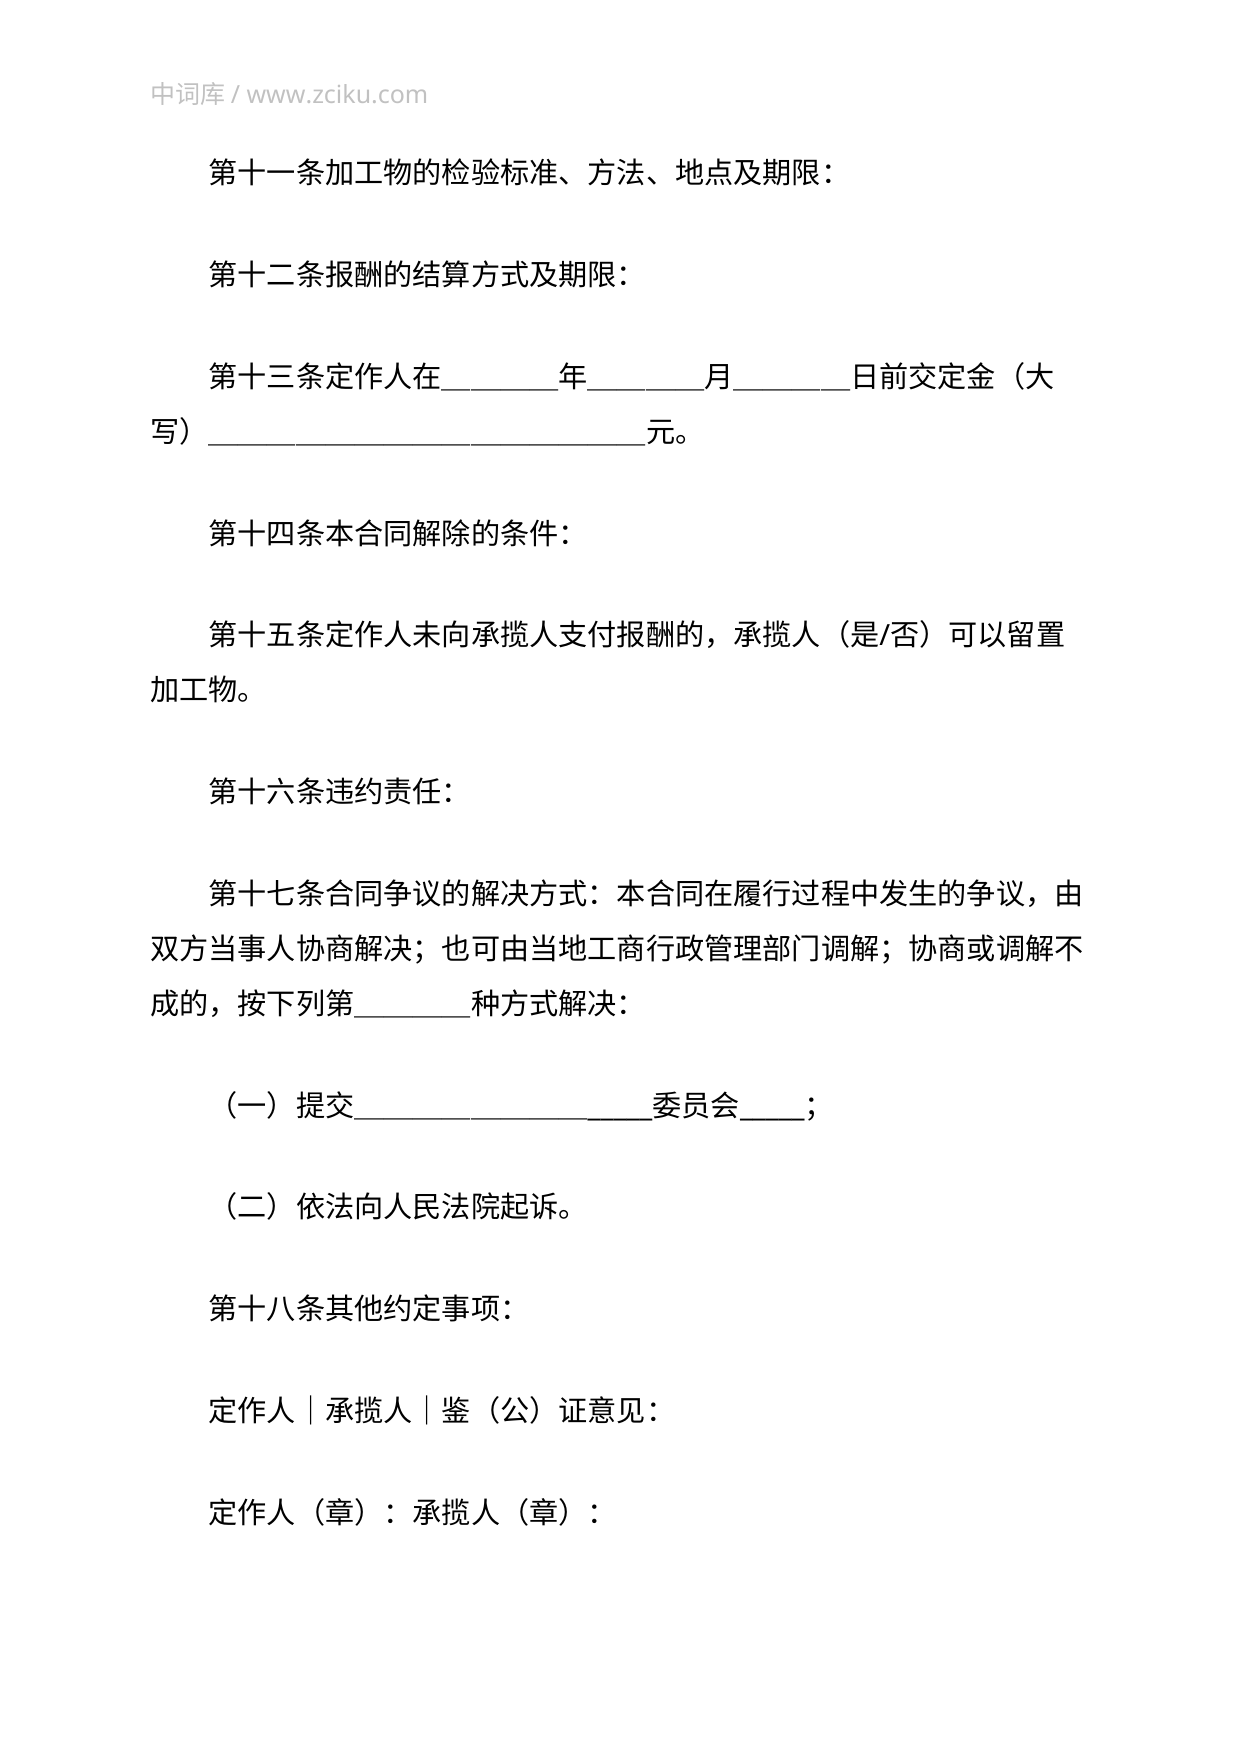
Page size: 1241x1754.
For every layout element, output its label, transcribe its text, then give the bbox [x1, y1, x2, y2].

text 第十一条加工物的检验标准、方法、地点及期限： [150, 150, 1090, 192]
text 定作人｜承揽人｜鉴（公）证意见： [150, 1388, 1090, 1430]
text 第十二条报酬的结算方式及期限： [150, 252, 1090, 294]
text （二）依法向人民法院起诉。 [150, 1184, 1090, 1226]
text 第十八条其他约定事项： [150, 1286, 1090, 1328]
text 第十六条违约责任： [150, 769, 1090, 811]
text 定作人（章）：承揽人（章）： [150, 1489, 1090, 1532]
text 第十三条定作人在＿＿＿＿年＿＿＿＿月＿＿＿＿日前交定金（大写）＿＿＿＿＿＿＿＿＿＿＿＿＿＿＿元。 [150, 353, 1090, 451]
text 第十四条本合同解除的条件： [150, 510, 1090, 552]
text （一）提交＿＿＿＿＿＿＿＿_____委员会_____； [150, 1082, 1090, 1124]
text 第十七条合同争议的解决方式：本合同在履行过程中发生的争议，由双方当事人协商解决；也可由当地工商行政管理部门调解；协商或调解不成的，按下列第＿＿＿＿种方式解决： [150, 871, 1090, 1023]
text 第十五条定作人未向承揽人支付报酬的，承揽人（是/否）可以留置加工物。 [150, 612, 1090, 709]
